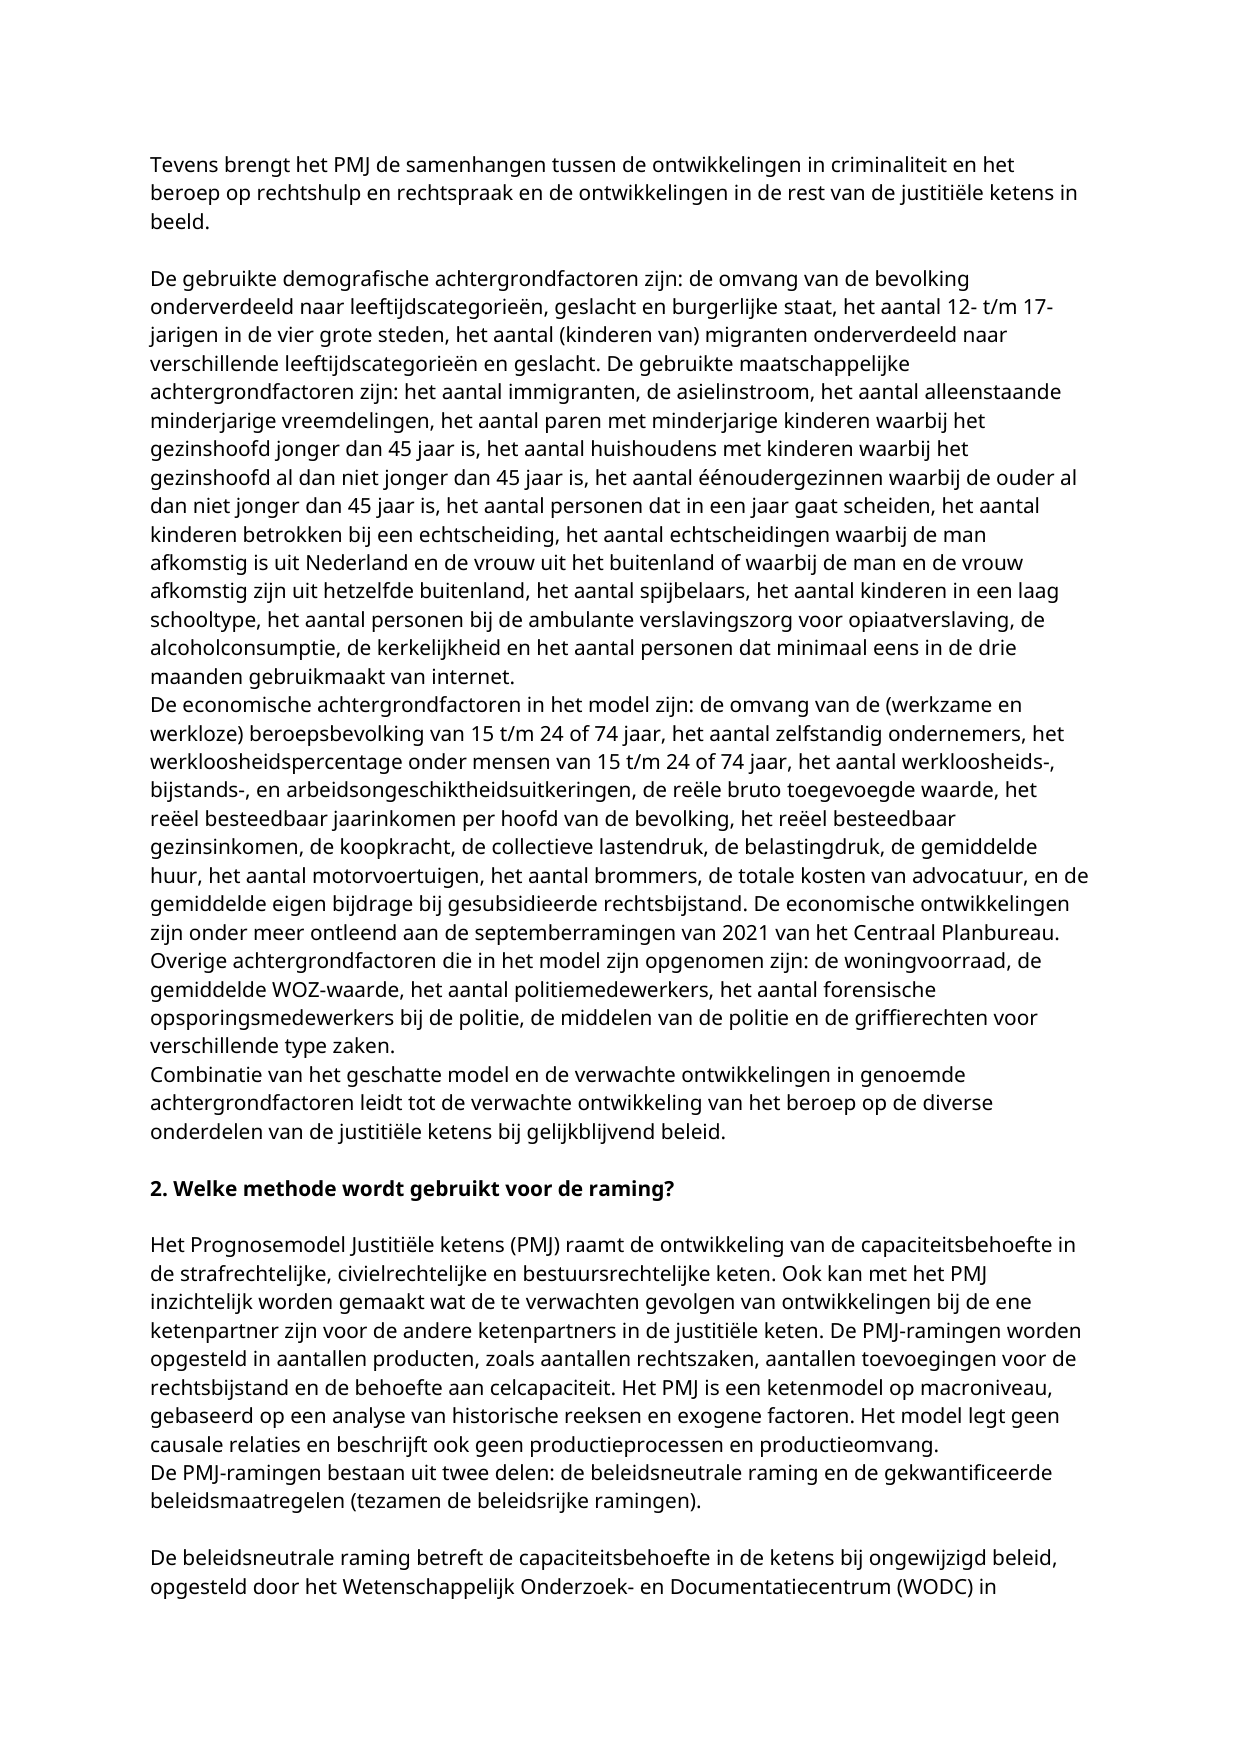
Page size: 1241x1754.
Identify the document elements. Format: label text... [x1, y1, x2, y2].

text 2. Welke methode wordt gebruikt voor de raming? [150, 1174, 1090, 1202]
text De PMJ-ramingen bestaan uit twee delen: de beleidsneutrale raming en de gekwantificeerde beleidsmaatregelen (tezamen de beleidsrijke ramingen). [150, 1458, 1090, 1515]
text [150, 150, 1090, 235]
text De economische achtergrondfactoren in het model zijn: de omvang van de (werkzame en werkloze) beroepsbevolking van 15 t/m 24 of 74 jaar, het aantal zelfstandig ondernemers, het werkloosheidspercentage onder mensen van 15 t/m 24 of 74 jaar, het aantal werkloosheids-, bijstands-, en arbeidsongeschiktheidsuitkeringen, de reële bruto toegevoegde waarde, het reëel besteedbaar jaarinkomen per hoofd van de bevolking, het reëel besteedbaar gezinsinkomen, de koopkracht, de collectieve lastendruk, de belastingdruk, de gemiddelde huur, het aantal motorvoertuigen, het aantal brommers, de totale kosten van advocatuur, en de gemiddelde eigen bijdrage bij gesubsidieerde rechtsbijstand. De economische ontwikkelingen zijn onder meer ontleend aan de septemberramingen van 2021 van het Centraal Planbureau. [150, 690, 1090, 946]
text De gebruikte demografische achtergrondfactoren zijn: de omvang van de bevolking onderverdeeld naar leeftijdscategorieën, geslacht en burgerlijke staat, het aantal 12- t/m 17-jarigen in de vier grote steden, het aantal (kinderen van) migranten onderverdeeld naar verschillende leeftijdscategorieën en geslacht. De gebruikte maatschappelijke achtergrondfactoren zijn: het aantal immigranten, de asielinstroom, het aantal alleenstaande minderjarige vreemdelingen, het aantal paren met minderjarige kinderen waarbij het gezinshoofd jonger dan 45 jaar is, het aantal huishoudens met kinderen waarbij het gezinshoofd al dan niet jonger dan 45 jaar is, het aantal éénoudergezinnen waarbij de ouder al dan niet jonger dan 45 jaar is, het aantal personen dat in een jaar gaat scheiden, het aantal kinderen betrokken bij een echtscheiding, het aantal echtscheidingen waarbij de man afkomstig is uit Nederland en de vrouw uit het buitenland of waarbij de man en de vrouw afkomstig zijn uit hetzelfde buitenland, het aantal spijbelaars, het aantal kinderen in een laag schooltype, het aantal personen bij de ambulante verslavingszorg voor opiaatverslaving, de alcoholconsumptie, de kerkelijkheid en het aantal personen dat minimaal eens in de drie maanden gebruikmaakt van internet. [150, 264, 1090, 690]
text Overige achtergrondfactoren die in het model zijn opgenomen zijn: de woningvoorraad, de gemiddelde WOZ-waarde, het aantal politiemedewerkers, het aantal forensische opsporingsmedewerkers bij de politie, de middelen van de politie en de griffierechten voor verschillende type zaken. [150, 946, 1090, 1060]
text Het Prognosemodel Justitiële ketens (PMJ) raamt de ontwikkeling van de capaciteitsbehoefte in de strafrechtelijke, civielrechtelijke en bestuursrechtelijke keten. Ook kan met het PMJ inzichtelijk worden gemaakt wat de te verwachten gevolgen van ontwikkelingen bij de ene ketenpartner zijn voor de andere ketenpartners in de justitiële keten. De PMJ-ramingen worden opgesteld in aantallen producten, zoals aantallen rechtszaken, aantallen toevoegingen voor de rechtsbijstand en de behoefte aan celcapaciteit. Het PMJ is een ketenmodel op macroniveau, gebaseerd op een analyse van historische reeksen en exogene factoren. Het model legt geen causale relaties en beschrijft ook geen productieprocessen en productieomvang. [150, 1231, 1090, 1458]
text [150, 1543, 1090, 1600]
text Combinatie van het geschatte model en de verwachte ontwikkelingen in genoemde achtergrondfactoren leidt tot de verwachte ontwikkeling van het beroep op de diverse onderdelen van de justitiële ketens bij gelijkblijvend beleid. [150, 1060, 1090, 1145]
